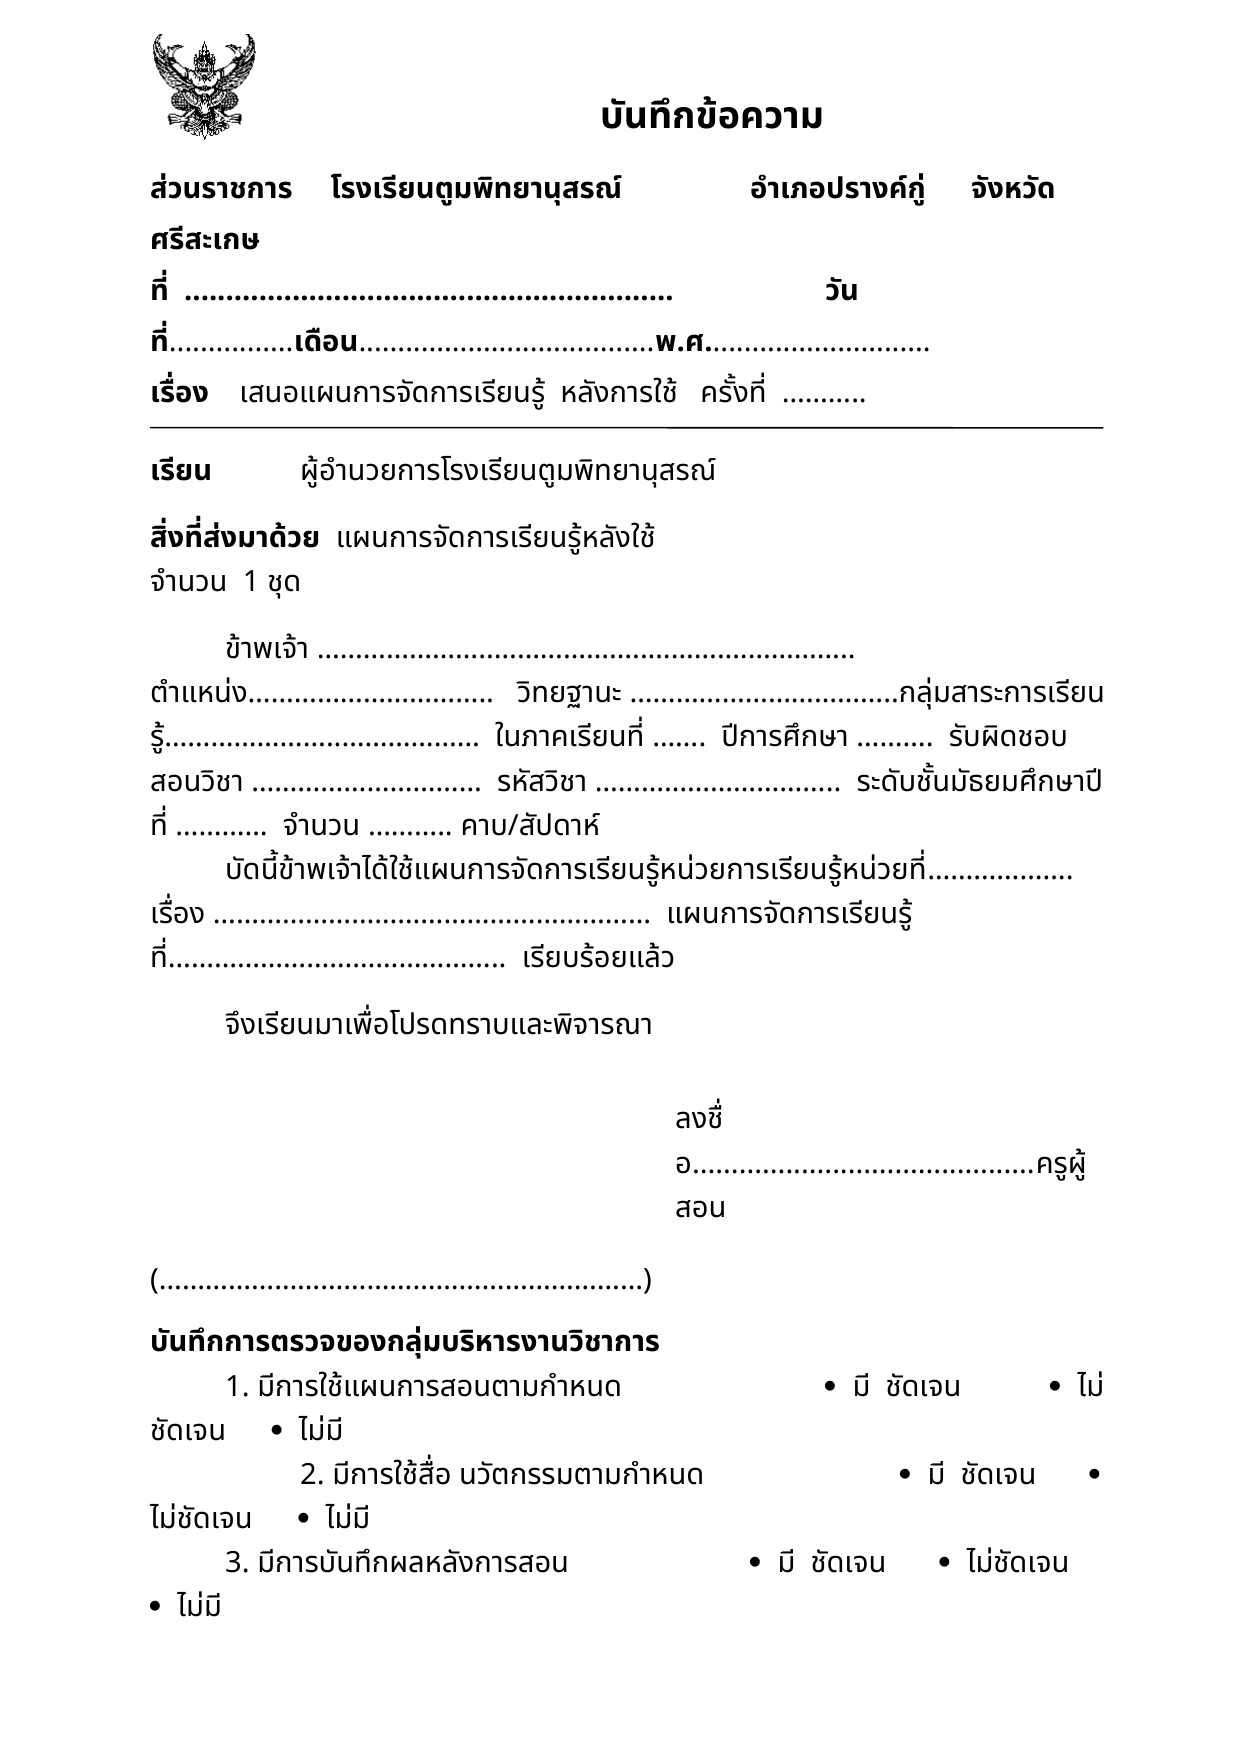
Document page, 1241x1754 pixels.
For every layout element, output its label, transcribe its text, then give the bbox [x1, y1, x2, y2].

text จึงเรียนมาเพื่อโปรดทราบและพิจารณา [150, 1004, 1107, 1048]
text (………………………………………………………) [150, 1230, 1107, 1298]
text 2. มีการใช้สื่อ นวัตกรรมตามกำหนด มี ชัดเจน ไม่ชัดเจน ไม่มี [150, 1453, 1107, 1541]
picture [140, 28, 273, 148]
text บันทึกการตรวจของกลุ่มบริหารงานวิชาการ [150, 1321, 1107, 1365]
text ลงชื่อ............................................ครูผู้สอน [675, 1070, 1107, 1230]
text สิ่งที่ส่งมาด้วย แผนการจัดการเรียนรู้หลังใช้ จำนวน 1 ชุด [150, 516, 1107, 604]
text เรื่อง เสนอแผนการจัดการเรียนรู้ หลังการใช้ ครั้งที่ ……….. [150, 371, 1107, 415]
text เรียน ผู้อำนวยการโรงเรียนตูมพิทยานุสรณ์ [150, 449, 1107, 493]
text บัดนี้ข้าพเจ้าได้ใช้แผนการจัดการเรียนรู้หน่วยการเรียนรู้หน่วยที่………………. เรื่อง ………………………………………………… แผนการจัดการเรียนรู้ที่…………………………………….. เรียบร้อยแล้ว [150, 848, 1107, 981]
text ส่วนราชการ โรงเรียนตูมพิทยานุสรณ์ อำเภอปรางค์กู่ จังหวัดศรีสะเกษ [150, 168, 1107, 263]
text 1. มีการใช้แผนการสอนตามกำหนด มี ชัดเจน ไม่ชัดเจน ไม่มี [150, 1365, 1107, 1453]
text บันทึกข้อความ [525, 89, 1107, 145]
text ที่ ........................................................... วันที่................เดือน......................................พ.ศ............................. [150, 269, 1107, 364]
text ข้าพเจ้า …………………..………………..……….…………….. ตำแหน่ง………………………….. วิทยฐานะ ……………………………..กลุ่มสาระการเรียนรู้…………………..……………… ในภาคเรียนที่ ……. ปีการศึกษา ………. รับผิดชอบสอนวิชา ………………………… รหัสวิชา ………………………….. ระดับชั้นมัธยมศึกษาปีที่ ………… จำนวน ……….. คาบ/สัปดาห์ [150, 627, 1107, 848]
text 3. มีการบันทึกผลหลังการสอน มี ชัดเจน ไม่ชัดเจน ไม่มี [150, 1541, 1107, 1630]
